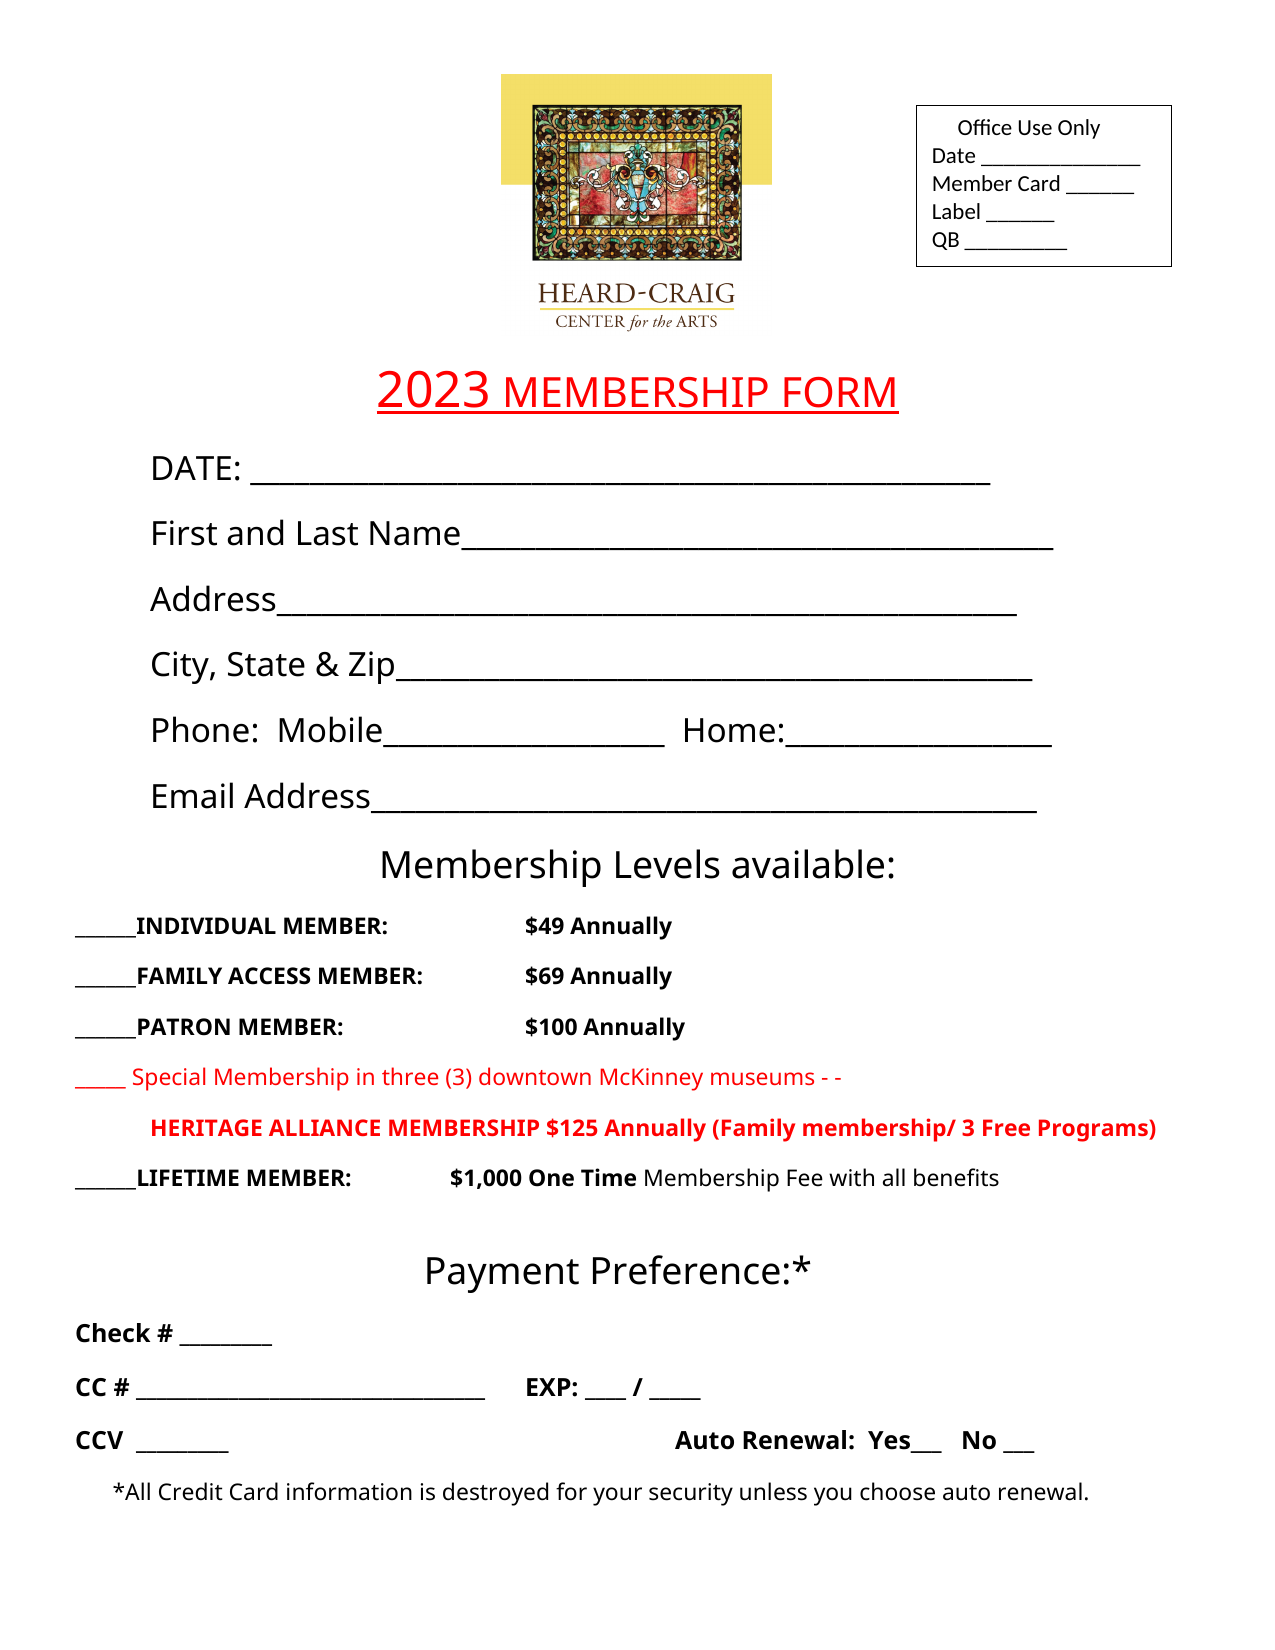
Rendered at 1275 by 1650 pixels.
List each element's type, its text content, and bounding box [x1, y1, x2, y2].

text Payment Preference:* [300, 1244, 1266, 1295]
text ______INDIVIDUAL MEMBER: $49 Annually [75, 910, 1200, 941]
text Membership Levels available: [75, 838, 1200, 889]
text ______PATRON MEMBER: $100 Annually [75, 1011, 1200, 1042]
text City, State & Zip___________________________________________ [75, 641, 1200, 687]
text HERITAGE ALLIANCE MEMBERSHIP $125 Annually (Family membership/ 3 Free Programs) [75, 1111, 1200, 1143]
text Check # _________ [75, 1316, 1200, 1350]
text CC # __________________________________ EXP: ____ / _____ [75, 1369, 1200, 1403]
text First and Last Name________________________________________ [75, 510, 1200, 555]
text ______LIFETIME MEMBER: $1,000 One Time Membership Fee with all benefits [75, 1162, 1275, 1193]
text _____ Special Membership in three (3) downtown McKinney museums - - [75, 1061, 1200, 1092]
text ______FAMILY ACCESS MEMBER: $69 Annually [75, 960, 1200, 991]
text Address__________________________________________________ [75, 576, 1200, 621]
text CCV _________ Auto Renewal: Yes___ No ___ [75, 1423, 1200, 1457]
picture [501, 74, 772, 336]
text DATE: __________________________________________________ [75, 444, 1200, 490]
text Phone: Mobile___________________ Home:__________________ [75, 707, 1200, 752]
text *All Credit Card information is destroyed for your security unless you choose auto renewal. [112, 1476, 1275, 1507]
text 2023 MEMBERSHIP FORM [75, 354, 1200, 422]
text Email Address_____________________________________________ [75, 772, 1266, 818]
